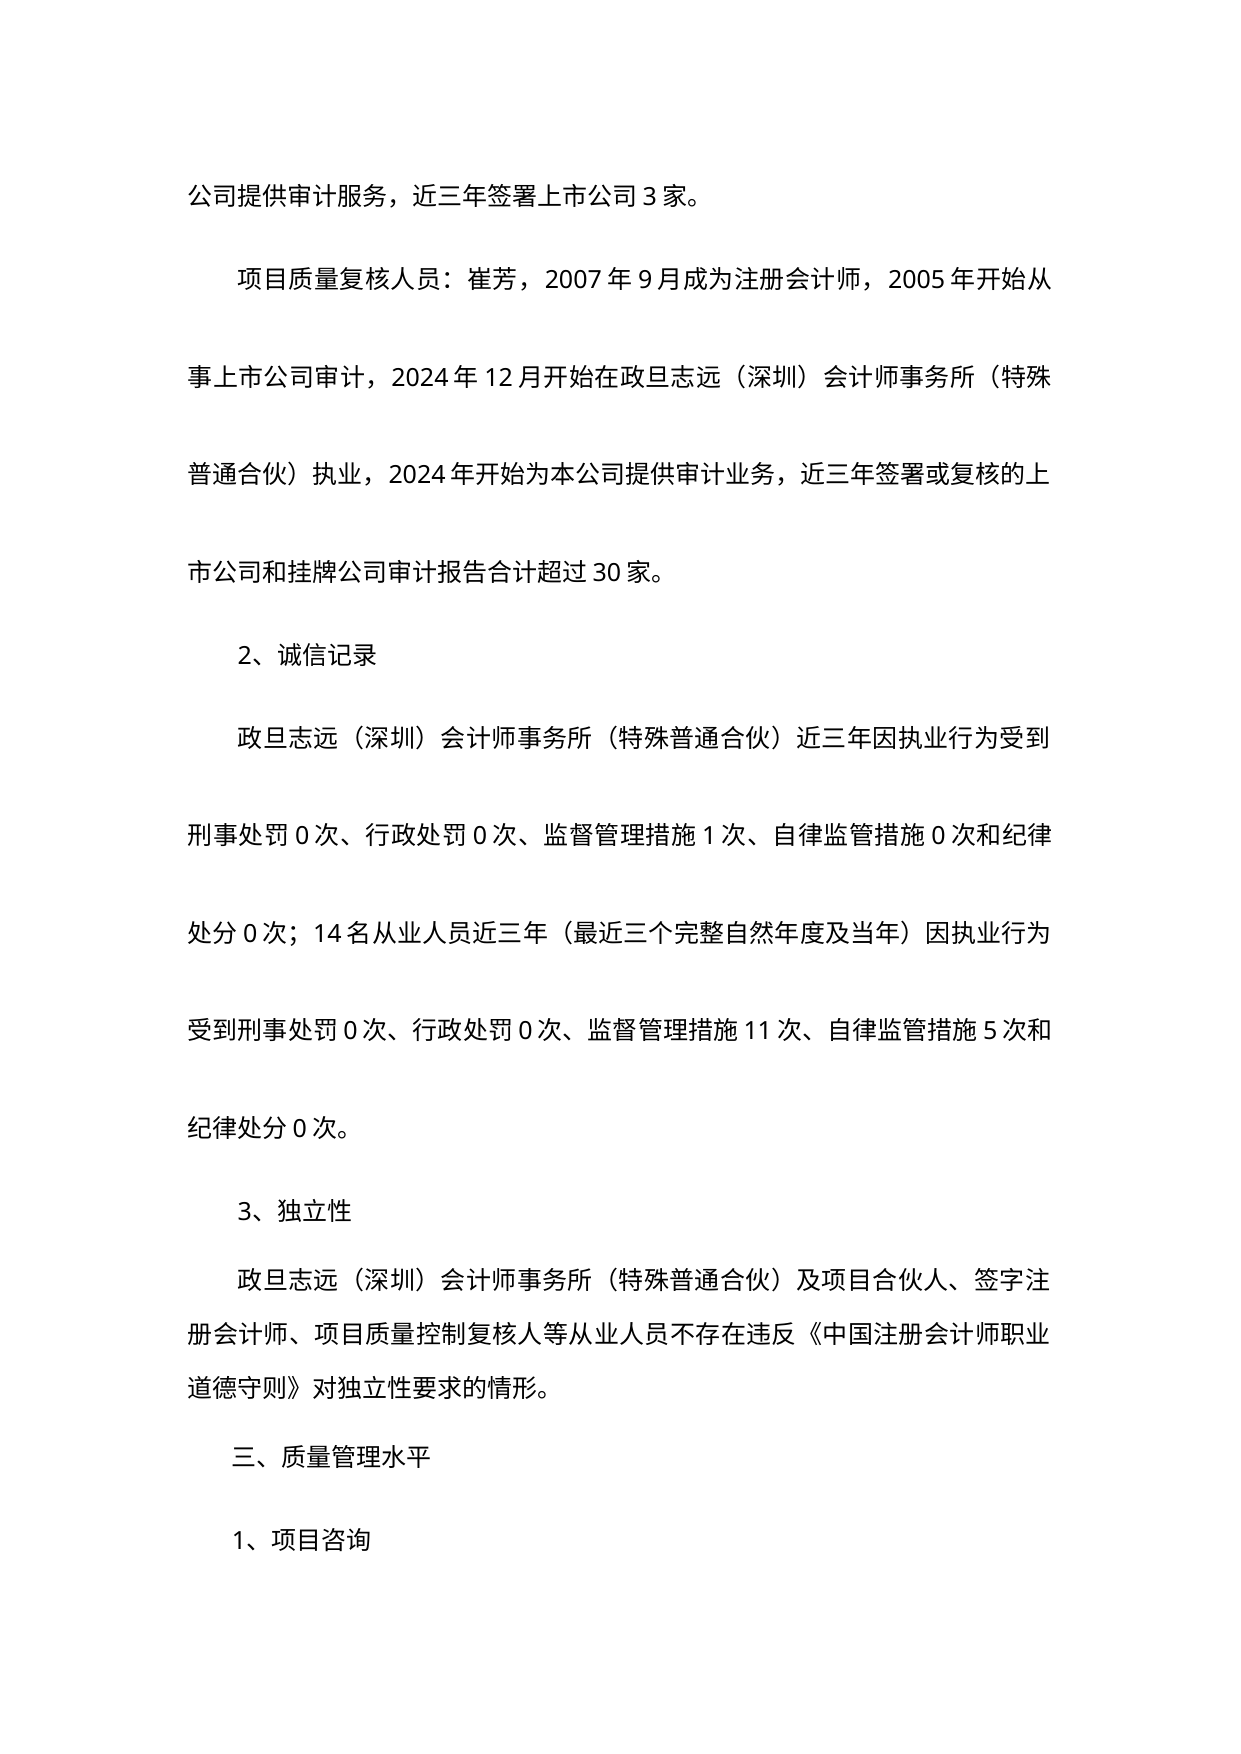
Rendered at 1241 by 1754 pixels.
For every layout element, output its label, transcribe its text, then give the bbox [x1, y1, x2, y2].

text 3、独立性 [187, 1177, 1053, 1242]
text 政旦志远（深圳）会计师事务所（特殊普通合伙）及项目合伙人、签字注册会计师、项目质量控制复核人等从业人员不存在违反《中国注册会计师职业道德守则》对独立性要求的情形。 [187, 1260, 1053, 1405]
text 政旦志远（深圳）会计师事务所（特殊普通合伙）近三年因执业行为受到刑事处罚0次、行政处罚0次、监督管理措施1次、自律监管措施0次和纪律处分0次；14名从业人员近三年（最近三个完整自然年度及当年）因执业行为受到刑事处罚0次、行政处罚0次、监督管理措施11次、自律监管措施5次和纪律处分0次。 [187, 704, 1053, 1159]
text 1、项目咨询 [187, 1506, 1053, 1571]
text 项目质量复核人员：崔芳，2007年9月成为注册会计师，2005年开始从事上市公司审计，2024年12月开始在政旦志远（深圳）会计师事务所（特殊普通合伙）执业，2024年开始为本公司提供审计业务，近三年签署或复核的上市公司和挂牌公司审计报告合计超过30家。 [187, 245, 1053, 603]
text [187, 162, 1053, 227]
text 2、诚信记录 [187, 621, 1053, 686]
text 三、质量管理水平 [187, 1423, 1053, 1488]
